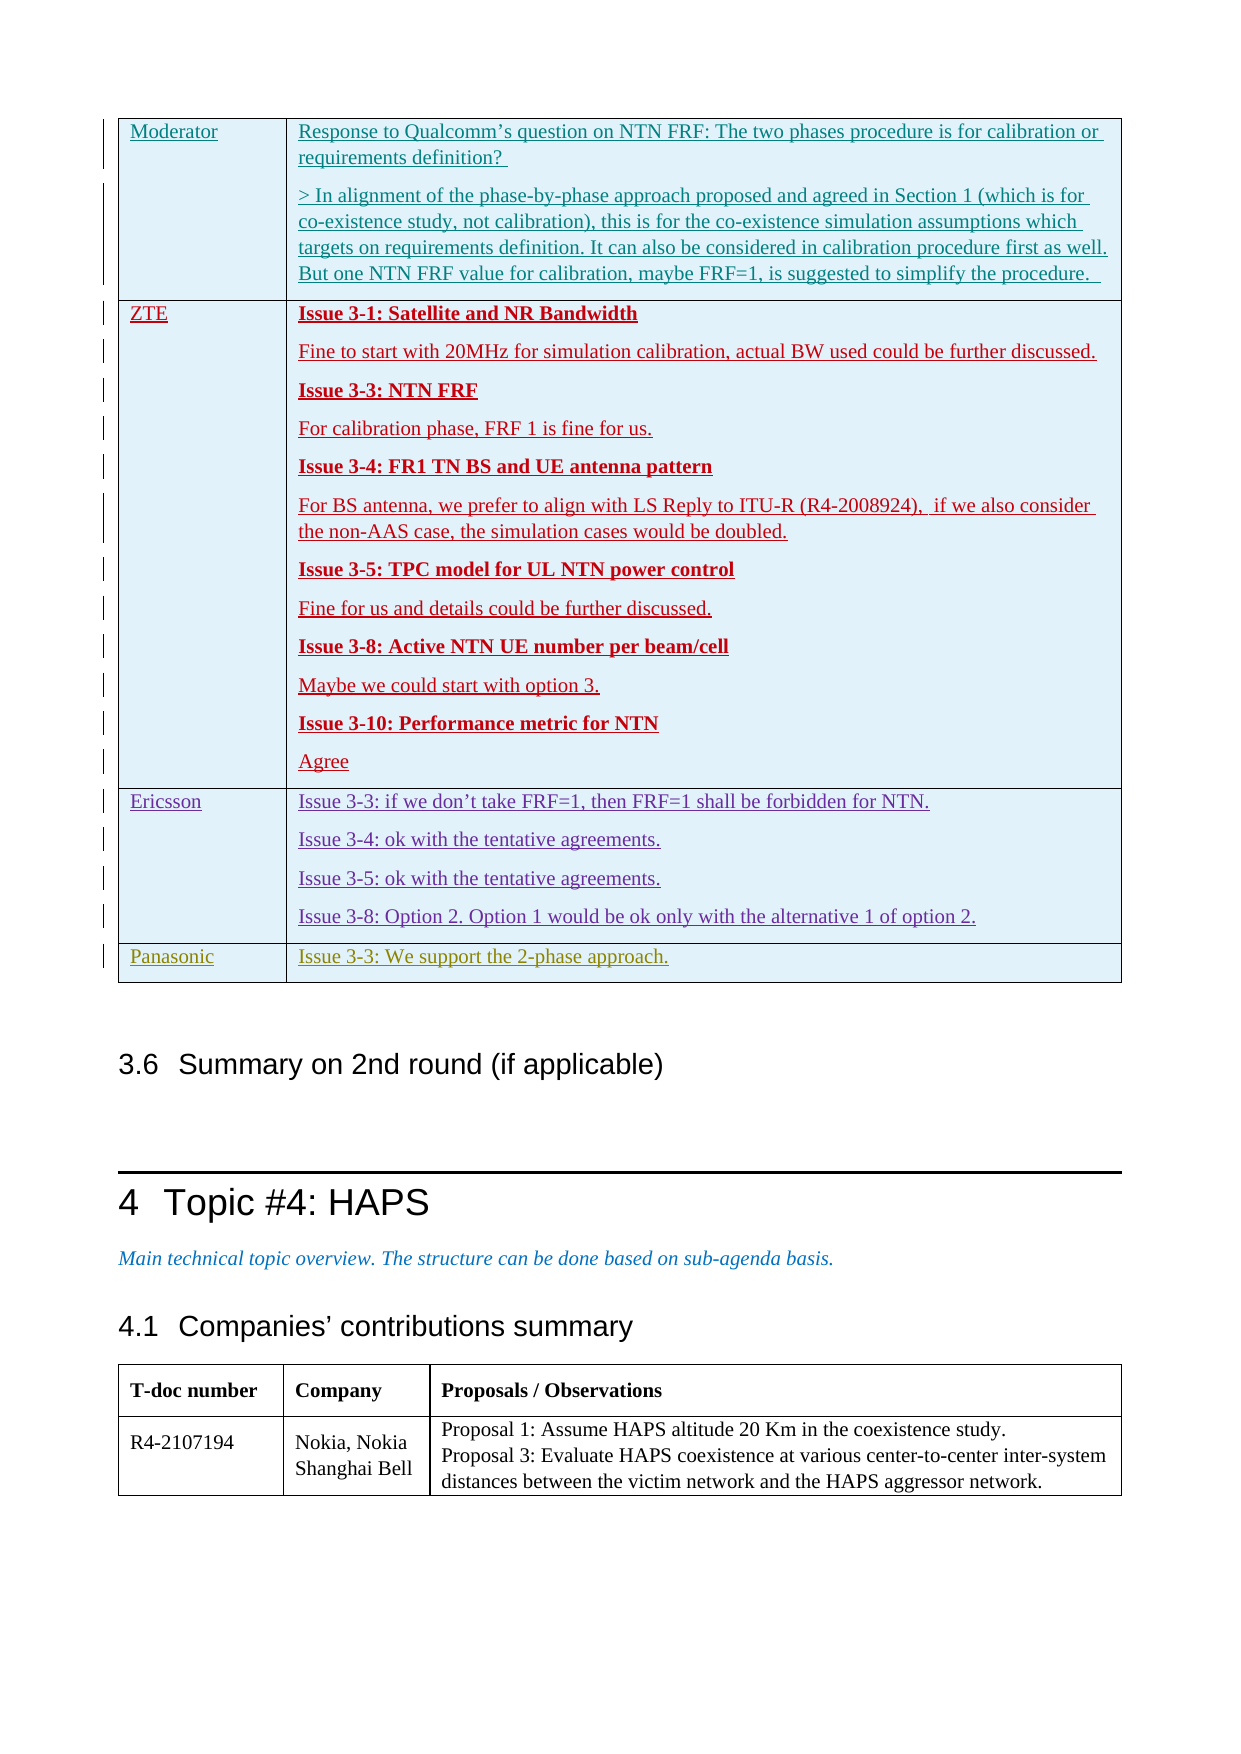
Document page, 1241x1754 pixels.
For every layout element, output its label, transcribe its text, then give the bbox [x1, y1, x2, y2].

table_header Company [284, 1365, 429, 1416]
subtitle Summary on 2nd round (if applicable) [118, 1047, 1122, 1080]
subtitle Companies’ contributions summary [118, 1309, 1122, 1343]
subtitle Topic #4: HAPS [118, 1174, 1122, 1224]
table_header Proposals / Observations [431, 1365, 1121, 1416]
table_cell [431, 1417, 1121, 1495]
table_header T-doc number [119, 1365, 283, 1416]
table_cell R4-2107194 [119, 1417, 283, 1495]
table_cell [284, 1417, 429, 1495]
text Main technical topic overview. The structure can be done based on sub-agenda basis. [118, 1246, 1122, 1270]
